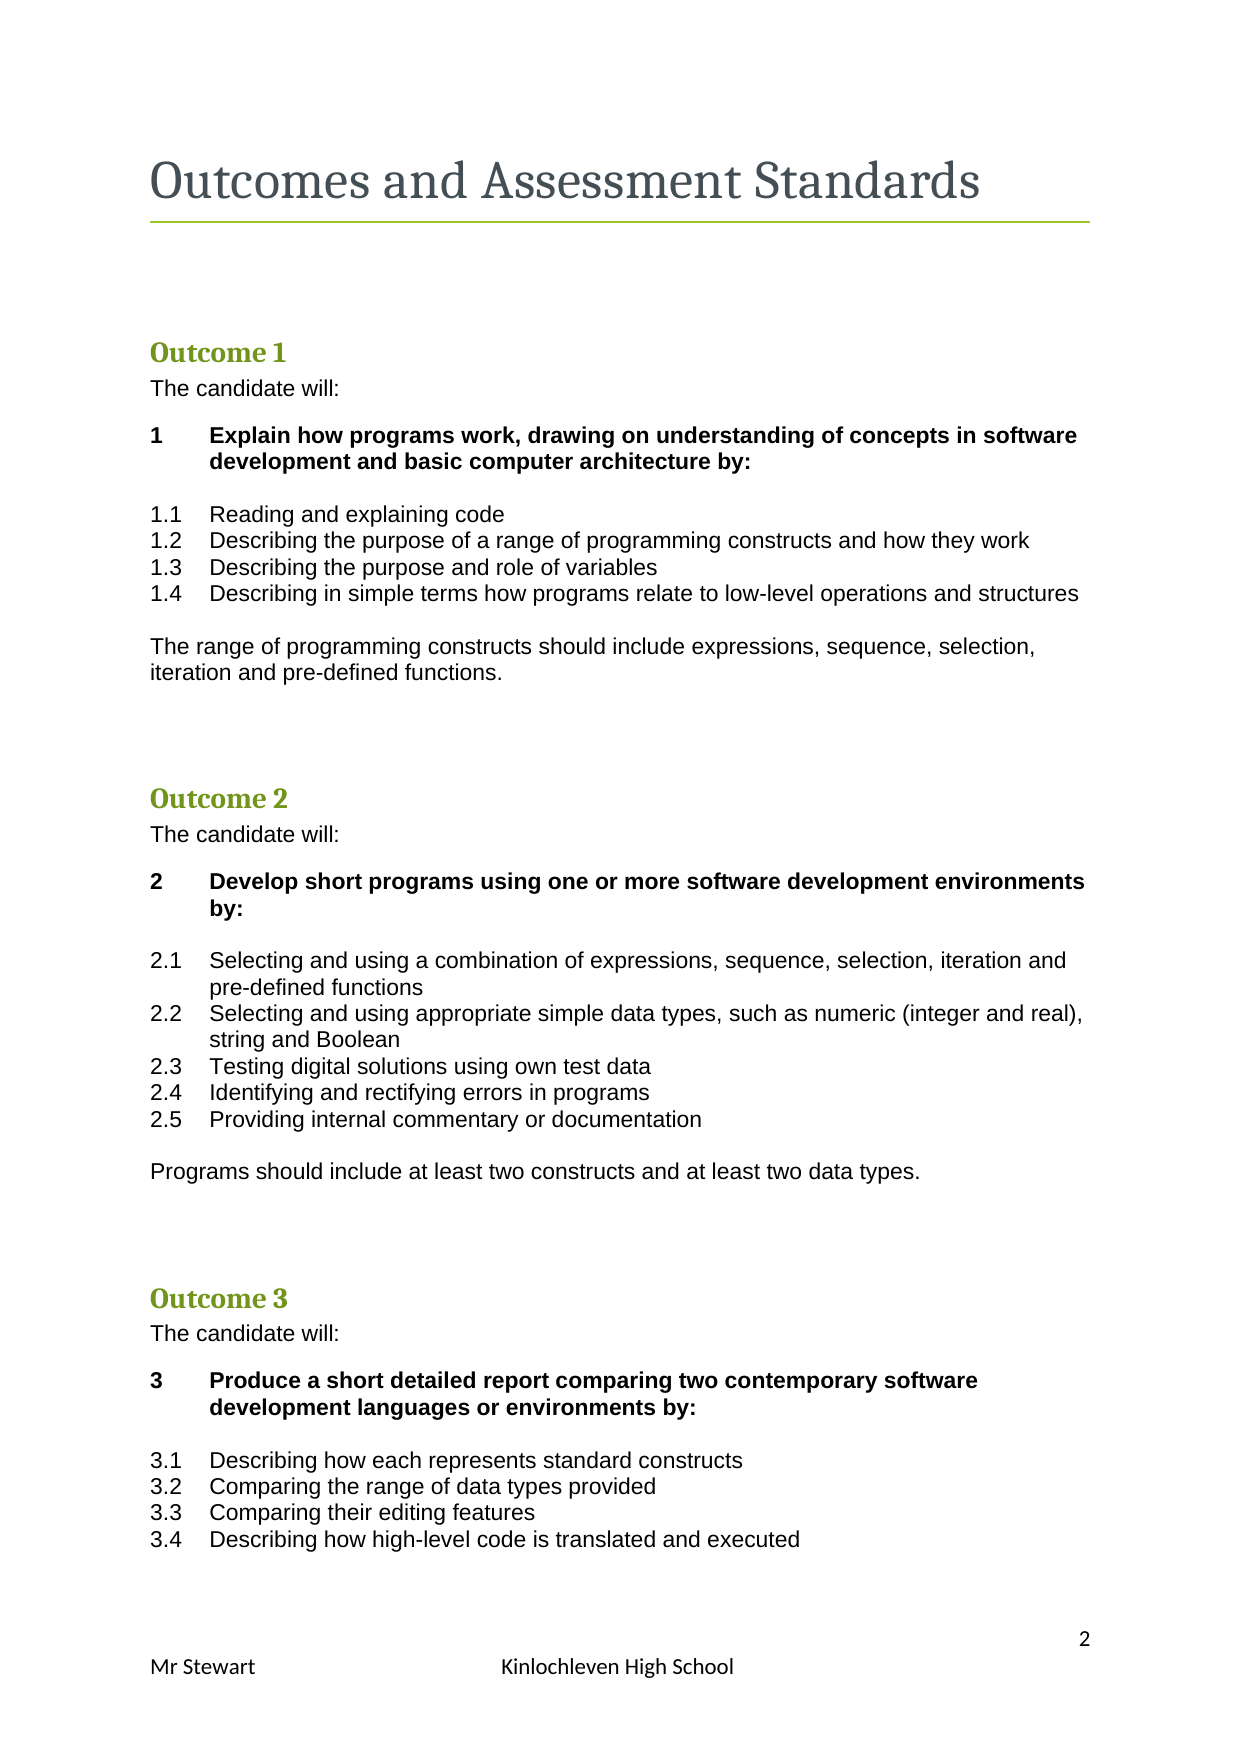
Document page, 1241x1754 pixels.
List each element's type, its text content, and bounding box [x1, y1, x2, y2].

subtitle Outcome 1 [150, 336, 1090, 370]
text 2.2 Selecting and using appropriate simple data types, such as numeric (integer and real), string and Boolean [150, 1000, 1090, 1053]
text The candidate will: [150, 1320, 1090, 1347]
text The range of programming constructs should include expressions, sequence, selection, iteration and pre-defined functions. [150, 633, 1090, 685]
text 1.1 Reading and explaining code [150, 501, 1090, 527]
text 3.4 Describing how high-level code is translated and executed [150, 1526, 1090, 1552]
text 2.4 Identifying and rectifying errors in programs [150, 1079, 1090, 1106]
text 1.4 Describing in simple terms how programs relate to low-level operations and structures [150, 580, 1090, 606]
text 2.5 Providing internal commentary or documentation [150, 1106, 1090, 1132]
title Outcomes and Assessment Standards [150, 150, 1090, 221]
text Programs should include at least two constructs and at least two data types. [150, 1158, 1090, 1184]
text 1 Explain how programs work, drawing on understanding of concepts in software development and basic computer architecture by: [150, 422, 1090, 474]
text 1.2 Describing the purpose of a range of programming constructs and how they work [150, 527, 1090, 554]
text 3.1 Describing how each represents standard constructs [150, 1447, 1090, 1473]
text 3 Produce a short detailed report comparing two contemporary software development languages or environments by: [150, 1367, 1090, 1420]
subtitle Outcome 3 [150, 1282, 1090, 1315]
text 3.2 Comparing the range of data types provided [150, 1473, 1090, 1499]
text 3.3 Comparing their editing features [150, 1499, 1090, 1526]
text The candidate will: [150, 821, 1090, 847]
text 1.3 Describing the purpose and role of variables [150, 554, 1090, 580]
subtitle Outcome 2 [150, 783, 1090, 816]
text 2.3 Testing digital solutions using own test data [150, 1053, 1090, 1079]
text The candidate will: [150, 375, 1090, 401]
text 2 Develop short programs using one or more software development environments by: [150, 868, 1090, 921]
text 2.1 Selecting and using a combination of expressions, sequence, selection, iteration and pre-defined functions [150, 947, 1090, 1000]
